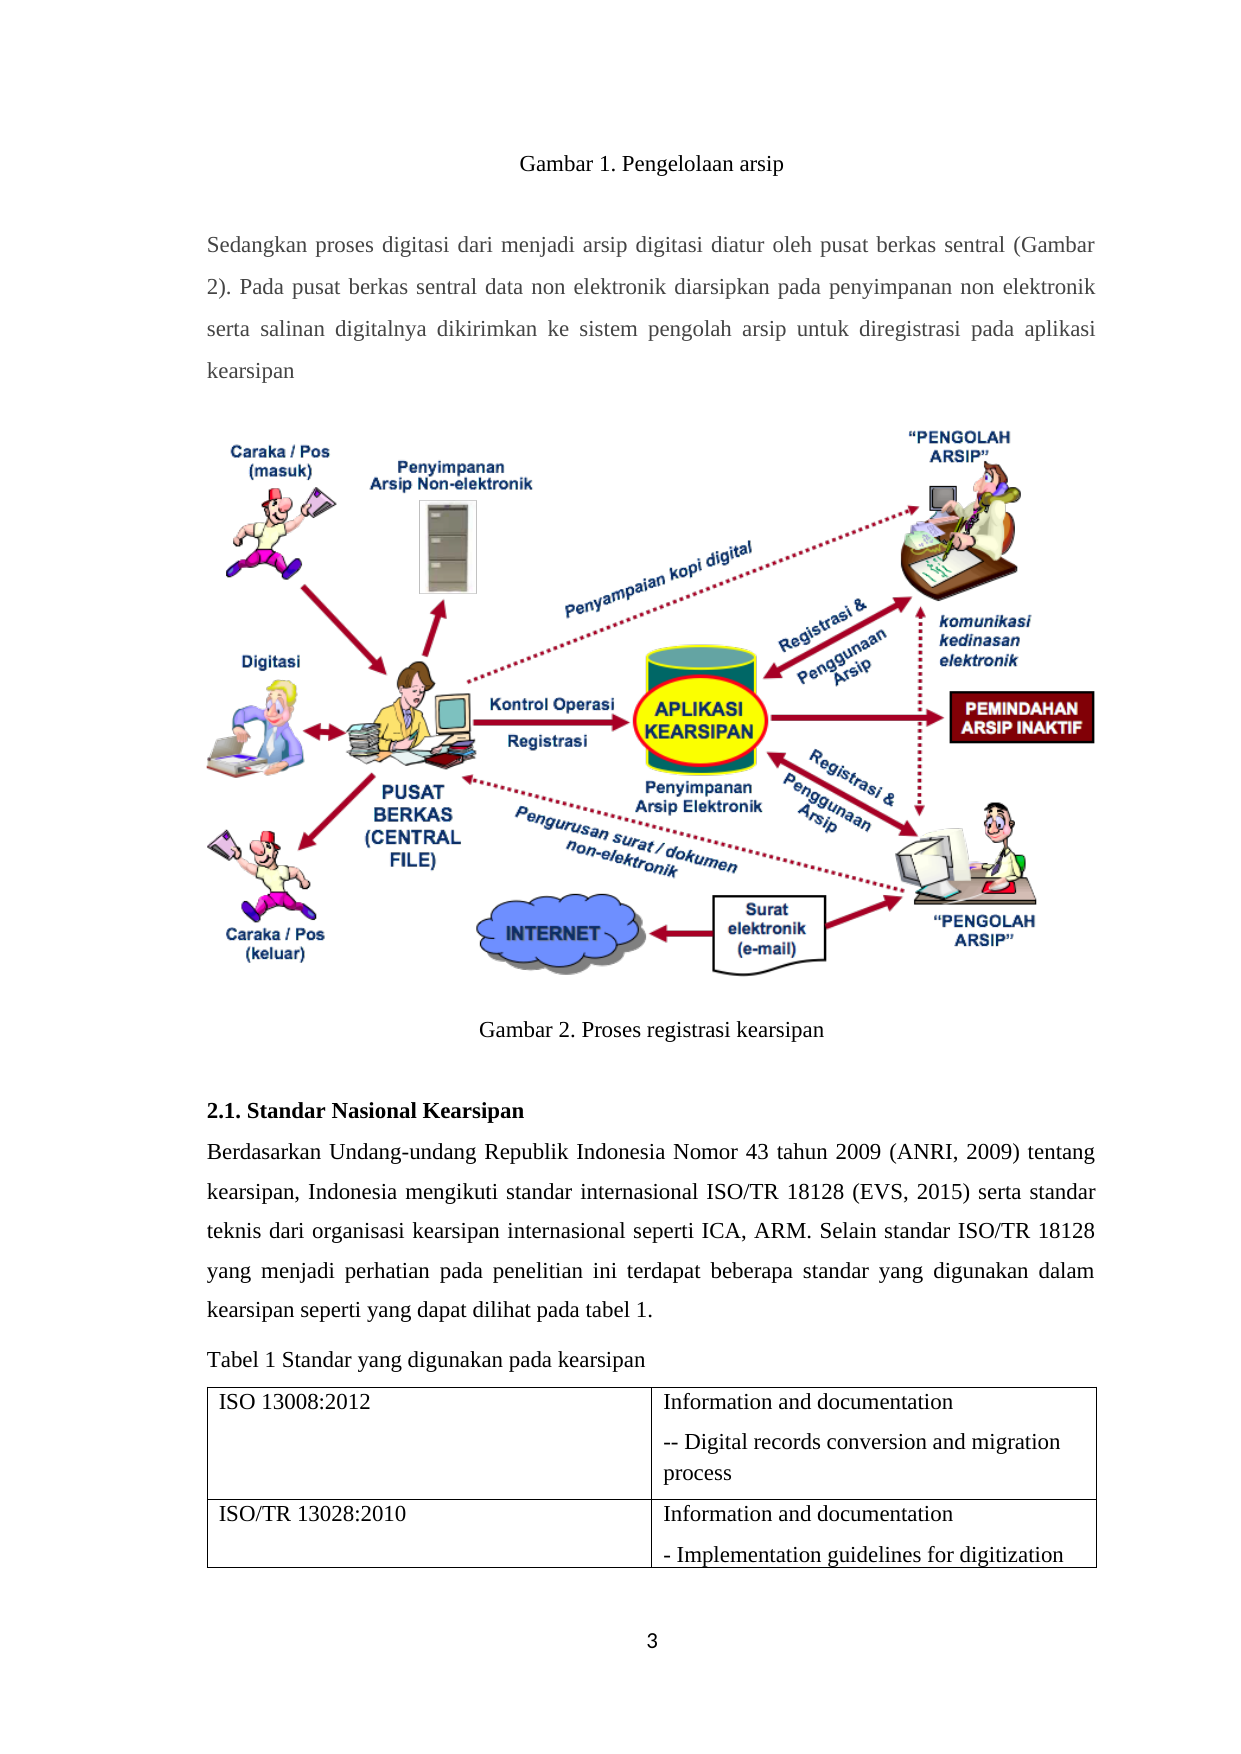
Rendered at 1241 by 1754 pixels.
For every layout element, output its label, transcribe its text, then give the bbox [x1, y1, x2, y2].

text Sedangkan proses digitasi dari menjadi arsip digitasi diatur oleh pusat berkas sentral (Gambar 2). Pada pusat berkas sentral data non elektronik diarsipkan pada penyimpanan non elektronik serta salinan digitalnya dikirimkan ke sistem pengolah arsip untuk diregistrasi pada aplikasi kearsipan [207, 231, 1097, 384]
text Gambar 2. Proses registrasi kearsipan [207, 1016, 1097, 1043]
table_header Information and documentation -- Digital records conversion and migration process [652, 1388, 1096, 1499]
text Gambar 1. Pengelolaan arsip [207, 150, 1097, 176]
text Tabel 1 Standar yang digunakan pada kearsipan [207, 1346, 1097, 1372]
text 2.1. Standar Nasional Kearsipan [207, 1098, 1097, 1124]
text Berdasarkan Undang-undang Republik Indonesia Nomor 43 tahun 2009 (ANRI, 2009) tentang kearsipan, Indonesia mengikuti standar internasional ISO/TR 18128 (EVS, 2015) serta standar teknis dari organisasi kearsipan internasional seperti ICA, ARM. Selain standar ISO/TR 18128 yang menjadi perhatian pada penelitian ini terdapat beberapa standar yang digunakan dalam kearsipan seperti yang dapat dilihat pada tabel 1. [207, 1138, 1097, 1322]
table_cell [652, 1500, 1096, 1567]
table_header ISO 13008:2012 [208, 1388, 651, 1499]
table_cell ISO/TR 13028:2010 [208, 1500, 651, 1567]
picture [206, 422, 1098, 977]
